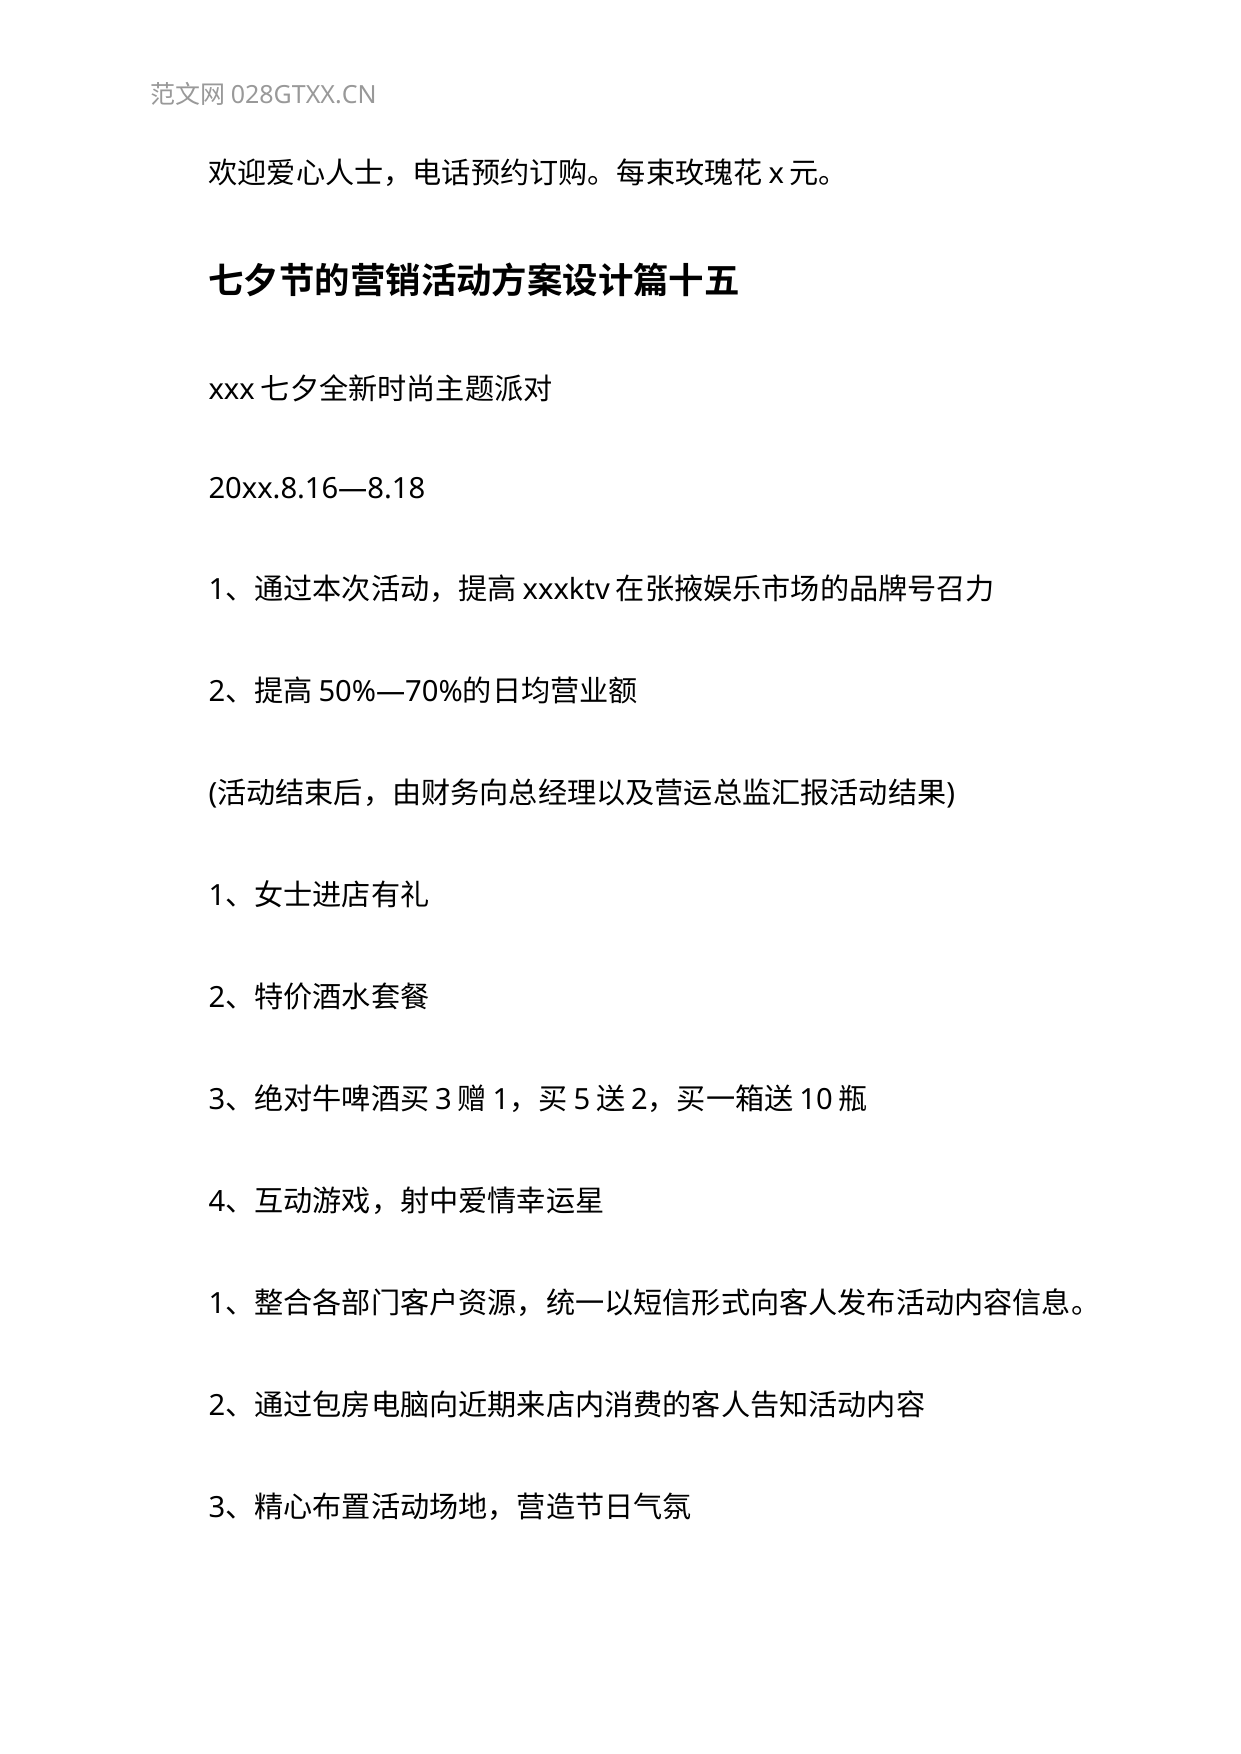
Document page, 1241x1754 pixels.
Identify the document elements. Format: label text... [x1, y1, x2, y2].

text 2、特价酒水套餐 [150, 974, 1090, 1016]
text 七夕节的营销活动方案设计篇十五 [150, 252, 1090, 303]
text 1、通过本次活动，提高xxxktv在张掖娱乐市场的品牌号召力 [150, 566, 1090, 608]
text 欢迎爱心人士，电话预约订购。每束玫瑰花x元。 [150, 150, 1090, 192]
text 1、整合各部门客户资源，统一以短信形式向客人发布活动内容信息。 [150, 1280, 1090, 1322]
text 3、精心布置活动场地，营造节日气氛 [150, 1484, 1090, 1526]
text 1、女士进店有礼 [150, 872, 1090, 914]
text (活动结束后，由财务向总经理以及营运总监汇报活动结果) [150, 770, 1090, 812]
text xxx七夕全新时尚主题派对 [150, 365, 1090, 408]
text 2、提高50%—70%的日均营业额 [150, 668, 1090, 710]
text 4、互动游戏，射中爱情幸运星 [150, 1178, 1090, 1220]
text 3、绝对牛啤酒买3赠1，买5送2，买一箱送10瓶 [150, 1076, 1090, 1118]
text 2、通过包房电脑向近期来店内消费的客人告知活动内容 [150, 1382, 1090, 1424]
text 20xx.8.16—8.18 [150, 467, 1090, 507]
